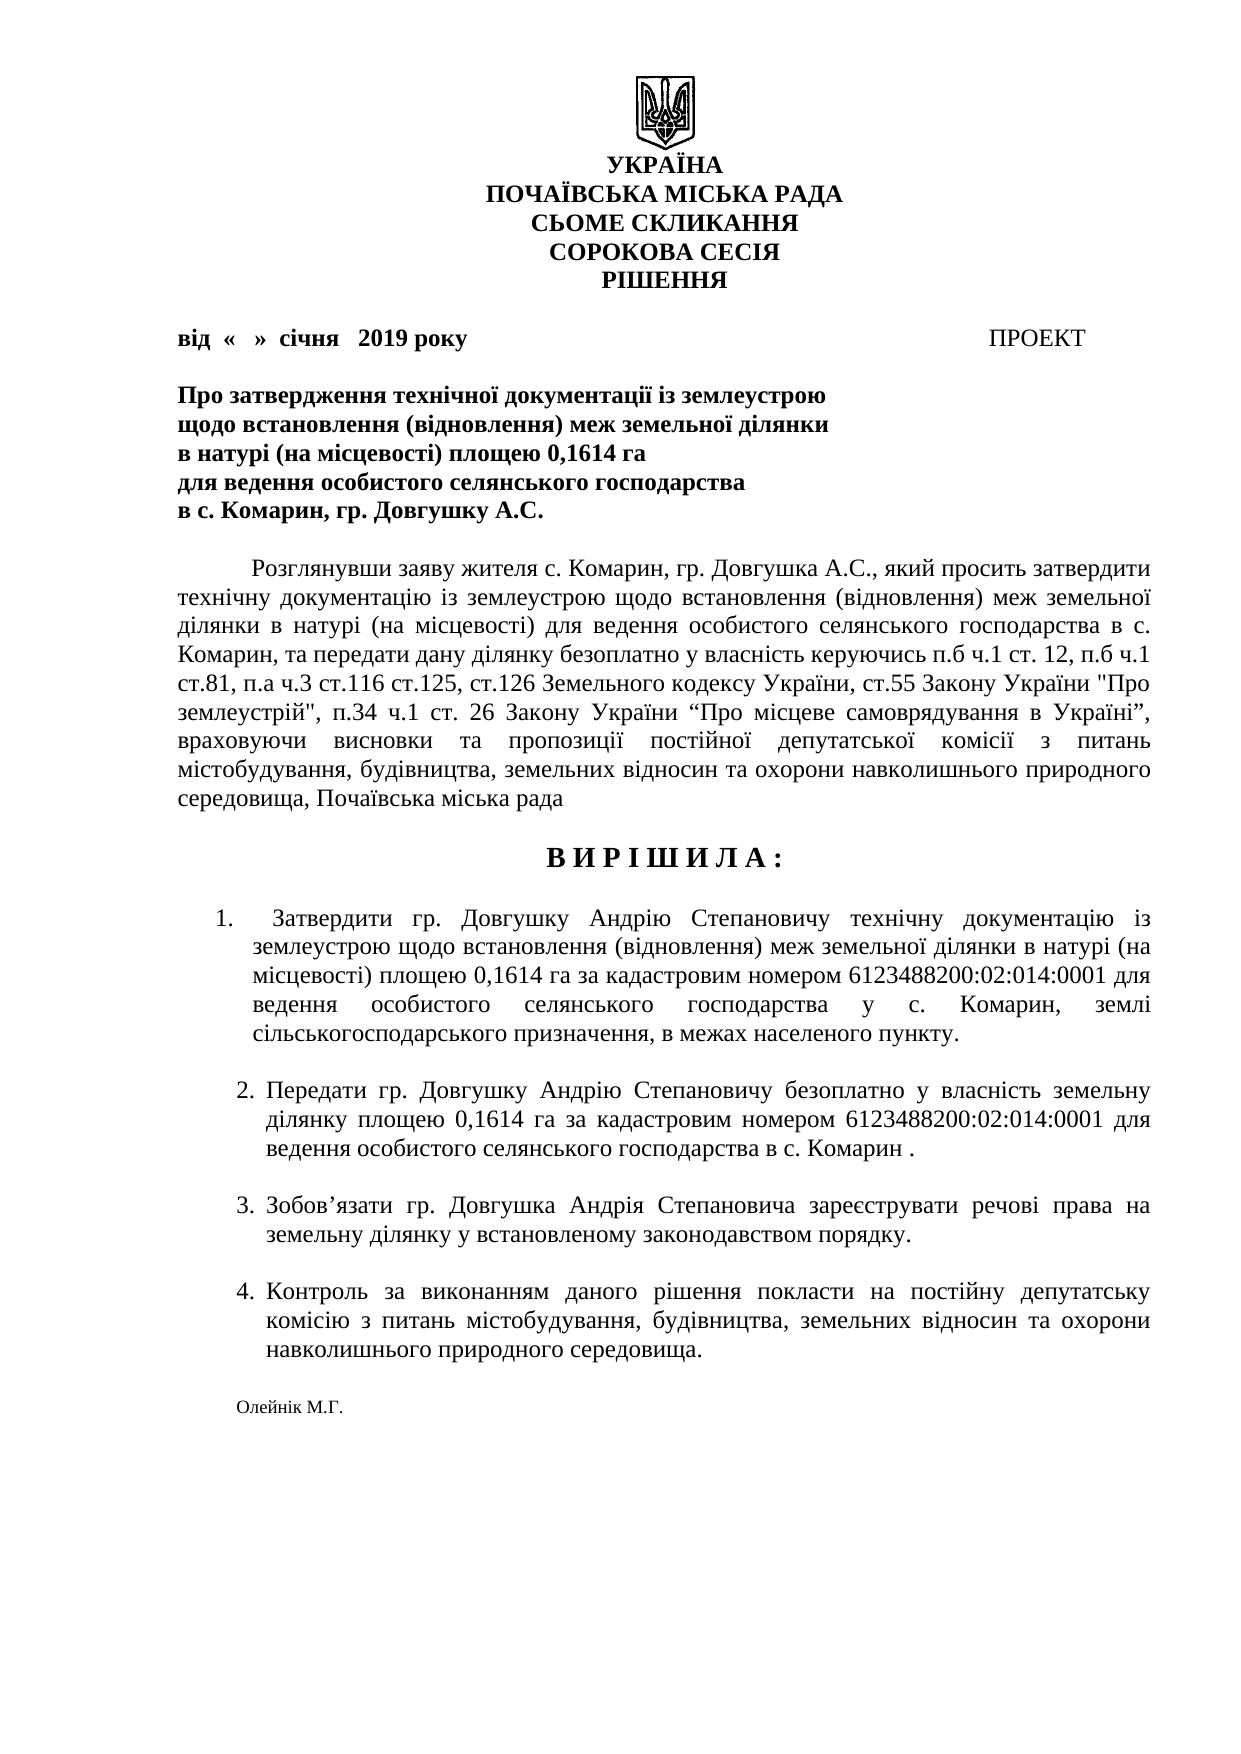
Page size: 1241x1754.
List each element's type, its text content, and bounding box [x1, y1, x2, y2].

text для ведення особистого селянського господарства [177, 467, 1152, 495]
text Олейнік М.Г. [236, 1396, 1152, 1418]
list Зобов’язати гр. Довгушка Андрія Степановича зареєструвати речові права на земельну ділянку у встановленому законодавством порядку. [236, 1190, 1152, 1248]
text в с. Комарин, гр. Довгушку А.С. [177, 495, 1152, 524]
list Затвердити гр. Довгушку Андрію Степановичу технічну документацію із землеустрою щодо встановлення (відновлення) меж земельної ділянки в натурі (на місцевості) площею 0,1614 га за кадастровим номером 6123488200:02:014:0001 для ведення особистого селянського господарства у с. Комарин, землі сільськогосподарського призначення, в межах населеного пункту. [215, 903, 1152, 1046]
list Передати гр. Довгушку Андрію Степановичу безоплатно у власність земельну ділянку площею 0,1614 га за кадастровим номером 6123488200:02:014:0001 для ведення особистого селянського господарства в с. Комарин . [236, 1075, 1152, 1161]
text в натурі (на місцевості) площею 0,1614 га [177, 438, 1152, 467]
text В И Р І Ш И Л А : [177, 840, 1152, 874]
picture [630, 73, 699, 151]
text Про затвердження технічної документації із землеустрою [177, 380, 1152, 409]
text Розглянувши заяву жителя с. Комарин, гр. Довгушка А.С., який просить затвердити технічну документацію із землеустрою щодо встановлення (відновлення) меж земельної ділянки в натурі (на місцевості) для ведення особистого селянського господарства в с. Комарин, та передати дану ділянку безоплатно у власність керуючись п.б ч.1 ст. 12, п.б ч.1 ст.81, п.а ч.3 ст.116 ст.125, ст.126 Земельного кодексу України, ст.55 Закону України "Про землеустрій", п.34 ч.1 ст. 26 Закону України “Про місцеве самоврядування в Україні”, враховуючи висновки та пропозиції постійної депутатської комісії з питань містобудування, будівництва, земельних відносин та охорони навколишнього природного середовища, Почаївська міська рада [177, 553, 1152, 812]
list Контроль за виконанням даного рішення покласти на постійну депутатську комісію з питань містобудування, будівництва, земельних відносин та охорони навколишнього природного середовища. [236, 1276, 1152, 1363]
text від « » січня 2019 року ПРОЕКТ [177, 323, 1152, 352]
text щодо встановлення (відновлення) меж земельної ділянки [177, 409, 1152, 438]
